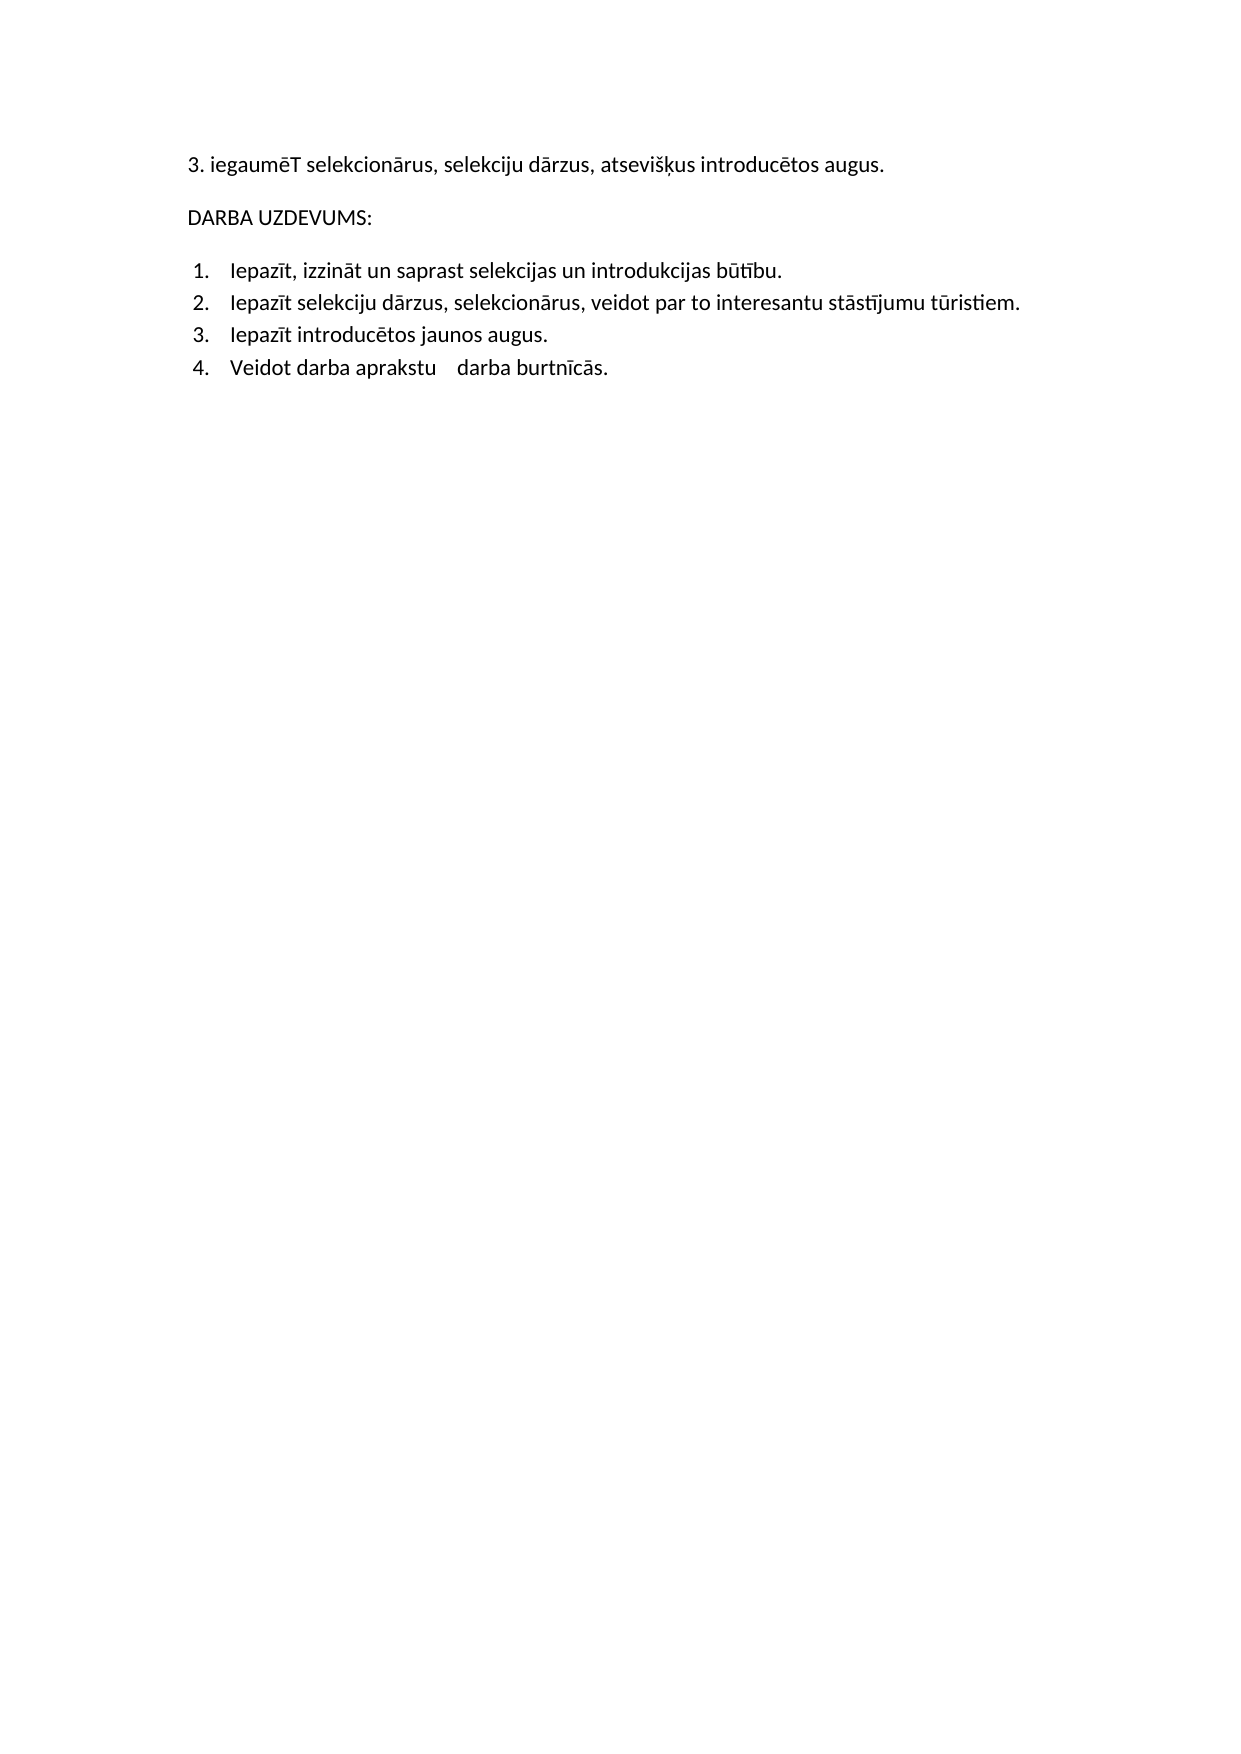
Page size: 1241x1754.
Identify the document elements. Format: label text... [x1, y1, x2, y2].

list Iepazīt selekciju dārzus, selekcionārus, veidot par to interesantu stāstījumu tūristiem. [192, 288, 1181, 316]
list Iepazīt introducētos jaunos augus. [192, 320, 1181, 348]
text DARBA UZDEVUMS: [187, 203, 1181, 231]
text 3. iegaumēT selekcionārus, selekciju dārzus, atsevišķus introducētos augus. [187, 150, 1181, 178]
list Iepazīt, izzināt un saprast selekcijas un introdukcijas būtību. [192, 256, 1181, 284]
list Veidot darba aprakstu darba burtnīcās. [192, 353, 1181, 381]
